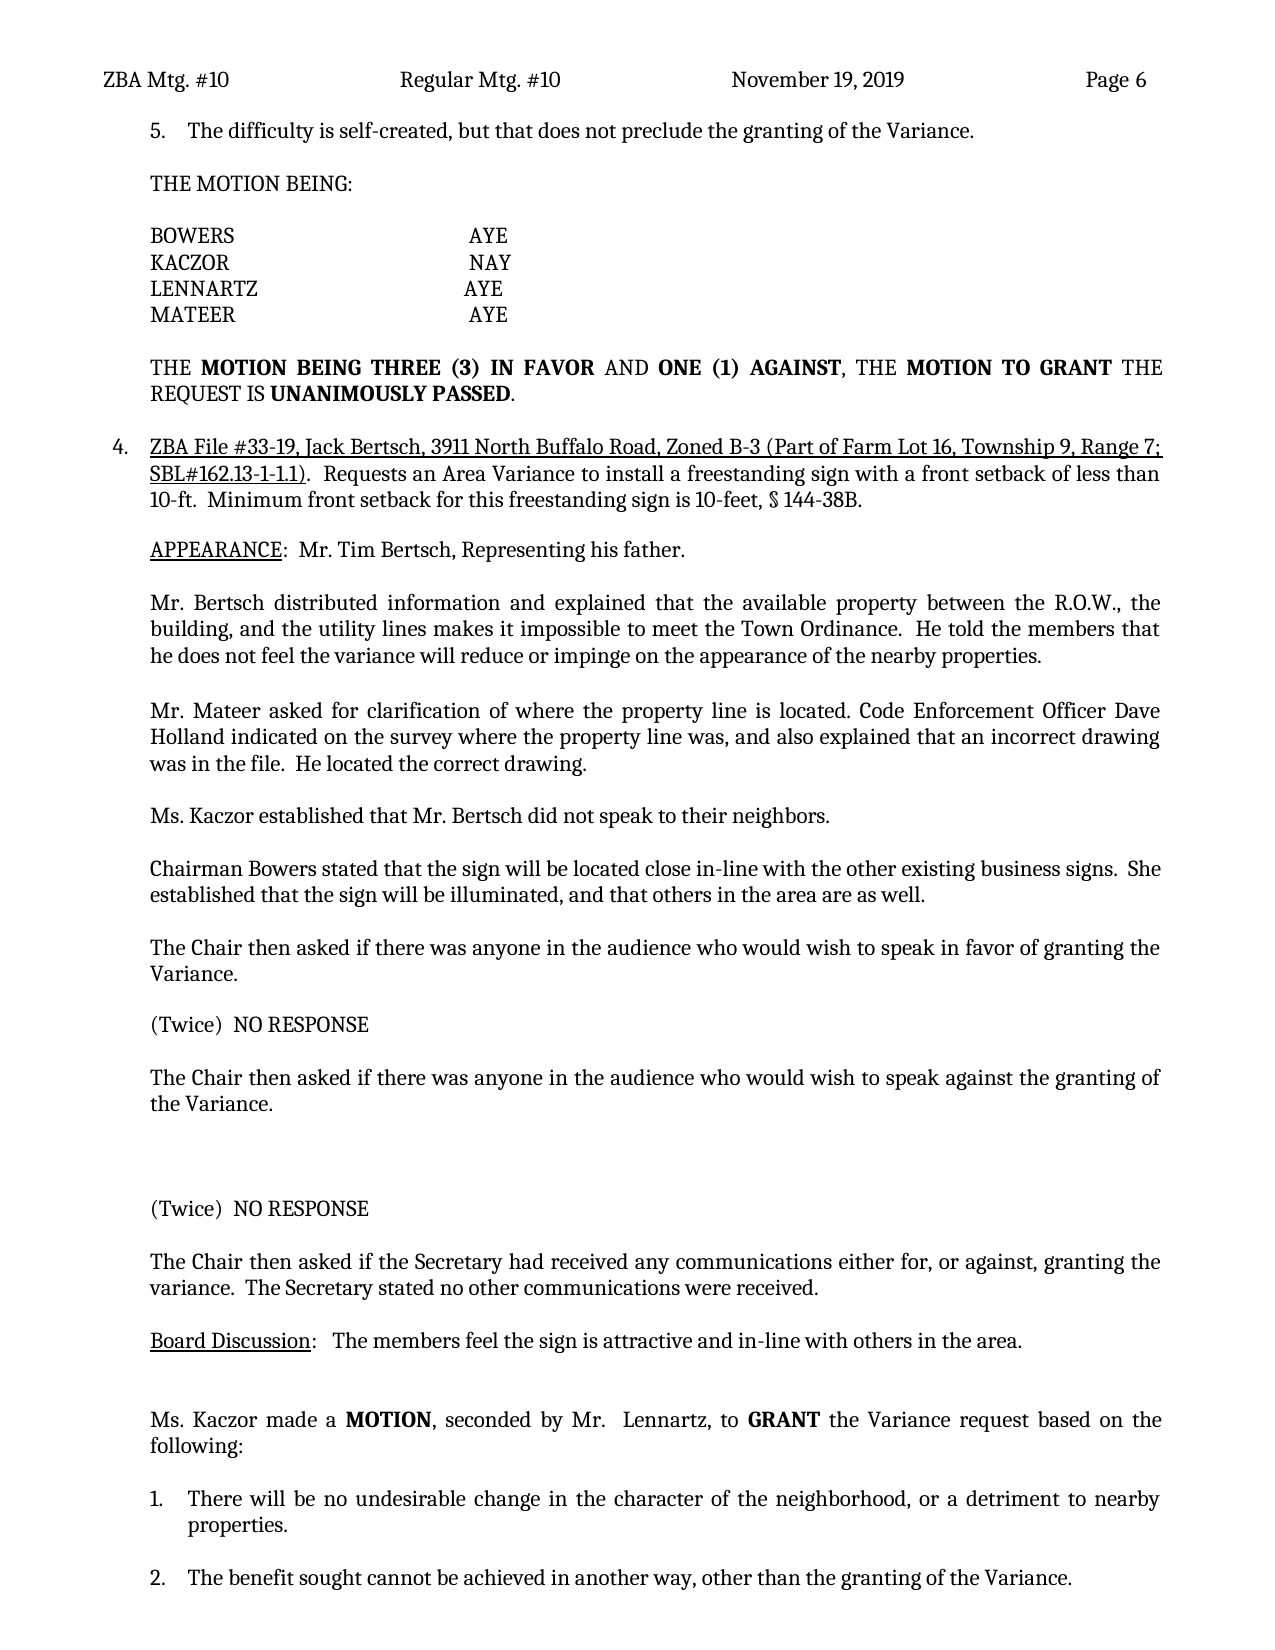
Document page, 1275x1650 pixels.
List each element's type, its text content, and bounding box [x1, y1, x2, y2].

text Mr. Bertsch distributed information and explained that the available property between the R.O.W., the building, and the utility lines makes it impossible to meet the Town Ordinance. He told the members that he does not feel the variance will reduce or impinge on the appearance of the nearby properties. [150, 590, 1162, 669]
text BOWERS AYE [150, 223, 1162, 249]
text Ms. Kaczor made a MOTION, seconded by Mr. Lennartz, to GRANT the Variance request based on the following: [150, 1407, 1162, 1459]
text THE MOTION BEING THREE (3) IN FAVOR AND ONE (1) AGAINST, THE MOTION TO GRANT THE REQUEST IS UNANIMOUSLY PASSED. [150, 355, 1162, 408]
text Ms. Kaczor established that Mr. Bertsch did not speak to their neighbors. [150, 803, 1162, 829]
text Board Discussion: The members feel the sign is attractive and in-line with others in the area. [150, 1328, 1162, 1354]
text The Chair then asked if the Secretary had received any communications either for, or against, granting the variance. The Secretary stated no other communications were received. [150, 1249, 1162, 1301]
text THE MOTION BEING: [150, 170, 1162, 197]
text MATEER AYE [150, 302, 1162, 328]
text (Twice) NO RESPONSE [150, 1196, 1162, 1222]
text Chairman Bowers stated that the sign will be located close in-line with the other existing business signs. She established that the sign will be illuminated, and that others in the area are as well. [150, 856, 1162, 908]
text The Chair then asked if there was anyone in the audience who would wish to speak in favor of granting the Variance. [150, 935, 1162, 987]
text 1. There will be no undesirable change in the character of the neighborhood, or a detriment to nearby properties. [150, 1486, 1162, 1539]
text APPEARANCE: Mr. Tim Bertsch, Representing his father. [47, 537, 1162, 563]
text The Chair then asked if there was anyone in the audience who would wish to speak against the granting of the Variance. [150, 1064, 1162, 1117]
text 4. ZBA File #33-19, Jack Bertsch, 3911 North Buffalo Road, Zoned B-3 (Part of Farm Lot 16, Township 9, Range 7; SBL#162.13-1-1.1). Requests an Area Variance to install a freestanding sign with a front setback of less than 10-ft. Minimum front setback for this freestanding sign is 10-feet, § 144-38B. [112, 434, 1162, 513]
text Mr. Mateer asked for clarification of where the property line is located. Code Enforcement Officer Dave Holland indicated on the survey where the property line was, and also explained that an incorrect drawing was in the file. He located the correct drawing. [150, 698, 1162, 777]
text (Twice) NO RESPONSE [150, 1012, 1162, 1038]
text KACZOR NAY [150, 249, 1162, 276]
text 2. The benefit sought cannot be achieved in another way, other than the granting of the Variance. [150, 1565, 1162, 1591]
text 5. The difficulty is self-created, but that does not preclude the granting of the Variance. [150, 118, 1162, 144]
text LENNARTZ AYE [150, 276, 1162, 302]
